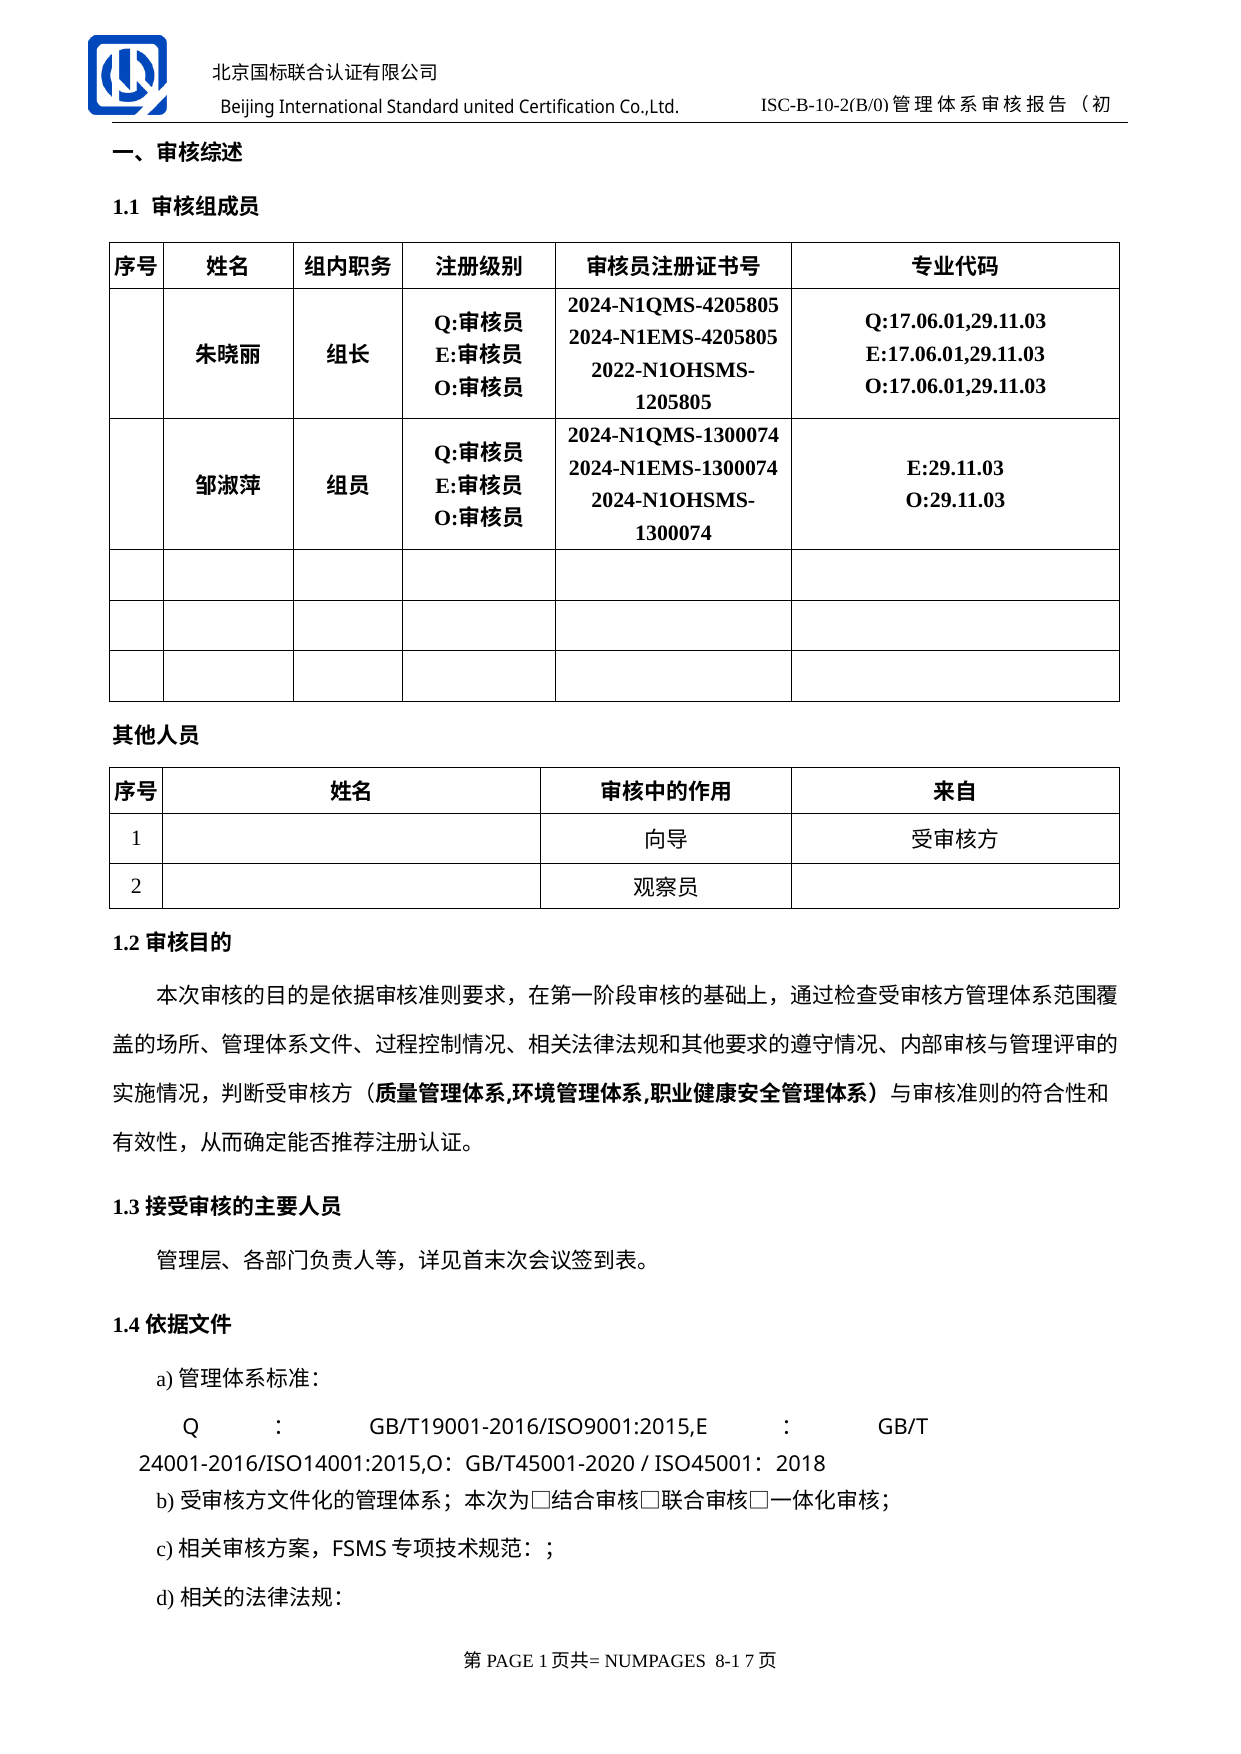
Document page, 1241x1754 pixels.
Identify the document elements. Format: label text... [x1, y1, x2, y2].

text 1.3 接受审核的主要人员 [112, 1189, 1128, 1221]
text d) 相关的法律法规： [112, 1579, 1128, 1612]
table_header Q：GB/T19001-2016/ISO9001:2015,E：GB/T 24001-2016/ISO14001:2015,O：GB/T45001-2020 / ISO45001：2018 [127, 1409, 939, 1483]
table_cell [403, 601, 555, 650]
table_cell [403, 651, 555, 701]
text 1.2 审核目的 [112, 924, 1128, 957]
table_cell [792, 601, 1119, 650]
table_cell [110, 601, 163, 650]
table_cell [792, 864, 1119, 908]
table_cell [792, 651, 1119, 701]
table_cell [556, 550, 791, 599]
text 1.4 依据文件 [112, 1307, 1128, 1339]
picture [88, 35, 167, 115]
text b) 受审核方文件化的管理体系；本次为□结合审核□联合审核□一体化审核； [112, 1483, 1128, 1515]
table_header 姓名 [164, 243, 293, 288]
table_cell Q:审核员 E:审核员 O:审核员 [403, 289, 555, 418]
table_header 专业代码 [792, 243, 1119, 288]
table_cell [164, 601, 293, 650]
table_cell 朱晓丽 [164, 289, 293, 418]
table_cell 观察员 [541, 864, 791, 908]
table_cell 组员 [294, 419, 402, 549]
table_cell [556, 601, 791, 650]
table_cell E:29.11.03 O:29.11.03 [792, 419, 1119, 549]
table_cell [164, 651, 293, 701]
table_cell Q:审核员 E:审核员 O:审核员 [403, 419, 555, 549]
table_header 序号 [110, 768, 162, 813]
table_header 姓名 [163, 768, 540, 813]
table_header 审核员注册证书号 [556, 243, 791, 288]
text 其他人员 [112, 718, 1128, 751]
table_cell 2 [110, 864, 162, 908]
text c) 相关审核方案，FSMS专项技术规范：； [112, 1531, 1128, 1563]
table_cell Q:17.06.01,29.11.03 E:17.06.01,29.11.03 O:17.06.01,29.11.03 [792, 289, 1119, 418]
table_cell [163, 814, 540, 863]
text 一、审核综述 [112, 135, 1128, 167]
table_cell [110, 419, 163, 549]
table_cell [110, 651, 163, 701]
table_cell [556, 651, 791, 701]
list 审核组成员 [112, 188, 1128, 221]
text 本次审核的目的是依据审核准则要求，在第一阶段审核的基础上，通过检查受审核方管理体系范围覆盖的场所、管理体系文件、过程控制情况、相关法律法规和其他要求的遵守情况、内部审核与管理评审的实施情况，判断受审核方（质量管理体系,环境管理体系,职业健康安全管理体系）与审核准则的符合性和有效性，从而确定能否推荐注册认证。 [112, 978, 1128, 1157]
table_header 组内职务 [294, 243, 402, 288]
table_cell 1 [110, 814, 162, 863]
table_cell [294, 601, 402, 650]
table_header 序号 [110, 243, 163, 288]
table_cell 组长 [294, 289, 402, 418]
table_header 审核中的作用 [541, 768, 791, 813]
text 管理层、各部门负责人等，详见首末次会议签到表。 [112, 1242, 1128, 1275]
table_cell [294, 550, 402, 599]
table_header 来自 [792, 768, 1119, 813]
table_cell [403, 550, 555, 599]
text a) 管理体系标准： [112, 1360, 1128, 1393]
table_header 注册级别 [403, 243, 555, 288]
table_cell 受审核方 [792, 814, 1119, 863]
table_cell 2024-N1QMS-1300074 2024-N1EMS-1300074 2024-N1OHSMS-1300074 [556, 419, 791, 549]
table_cell [110, 289, 163, 418]
table_cell [110, 550, 163, 599]
table_cell 向导 [541, 814, 791, 863]
table_cell [164, 550, 293, 599]
table_cell 2024-N1QMS-4205805 2024-N1EMS-4205805 2022-N1OHSMS-1205805 [556, 289, 791, 418]
table_cell 邹淑萍 [164, 419, 293, 549]
table_cell [792, 550, 1119, 599]
table_cell [294, 651, 402, 701]
table_cell [163, 864, 540, 908]
